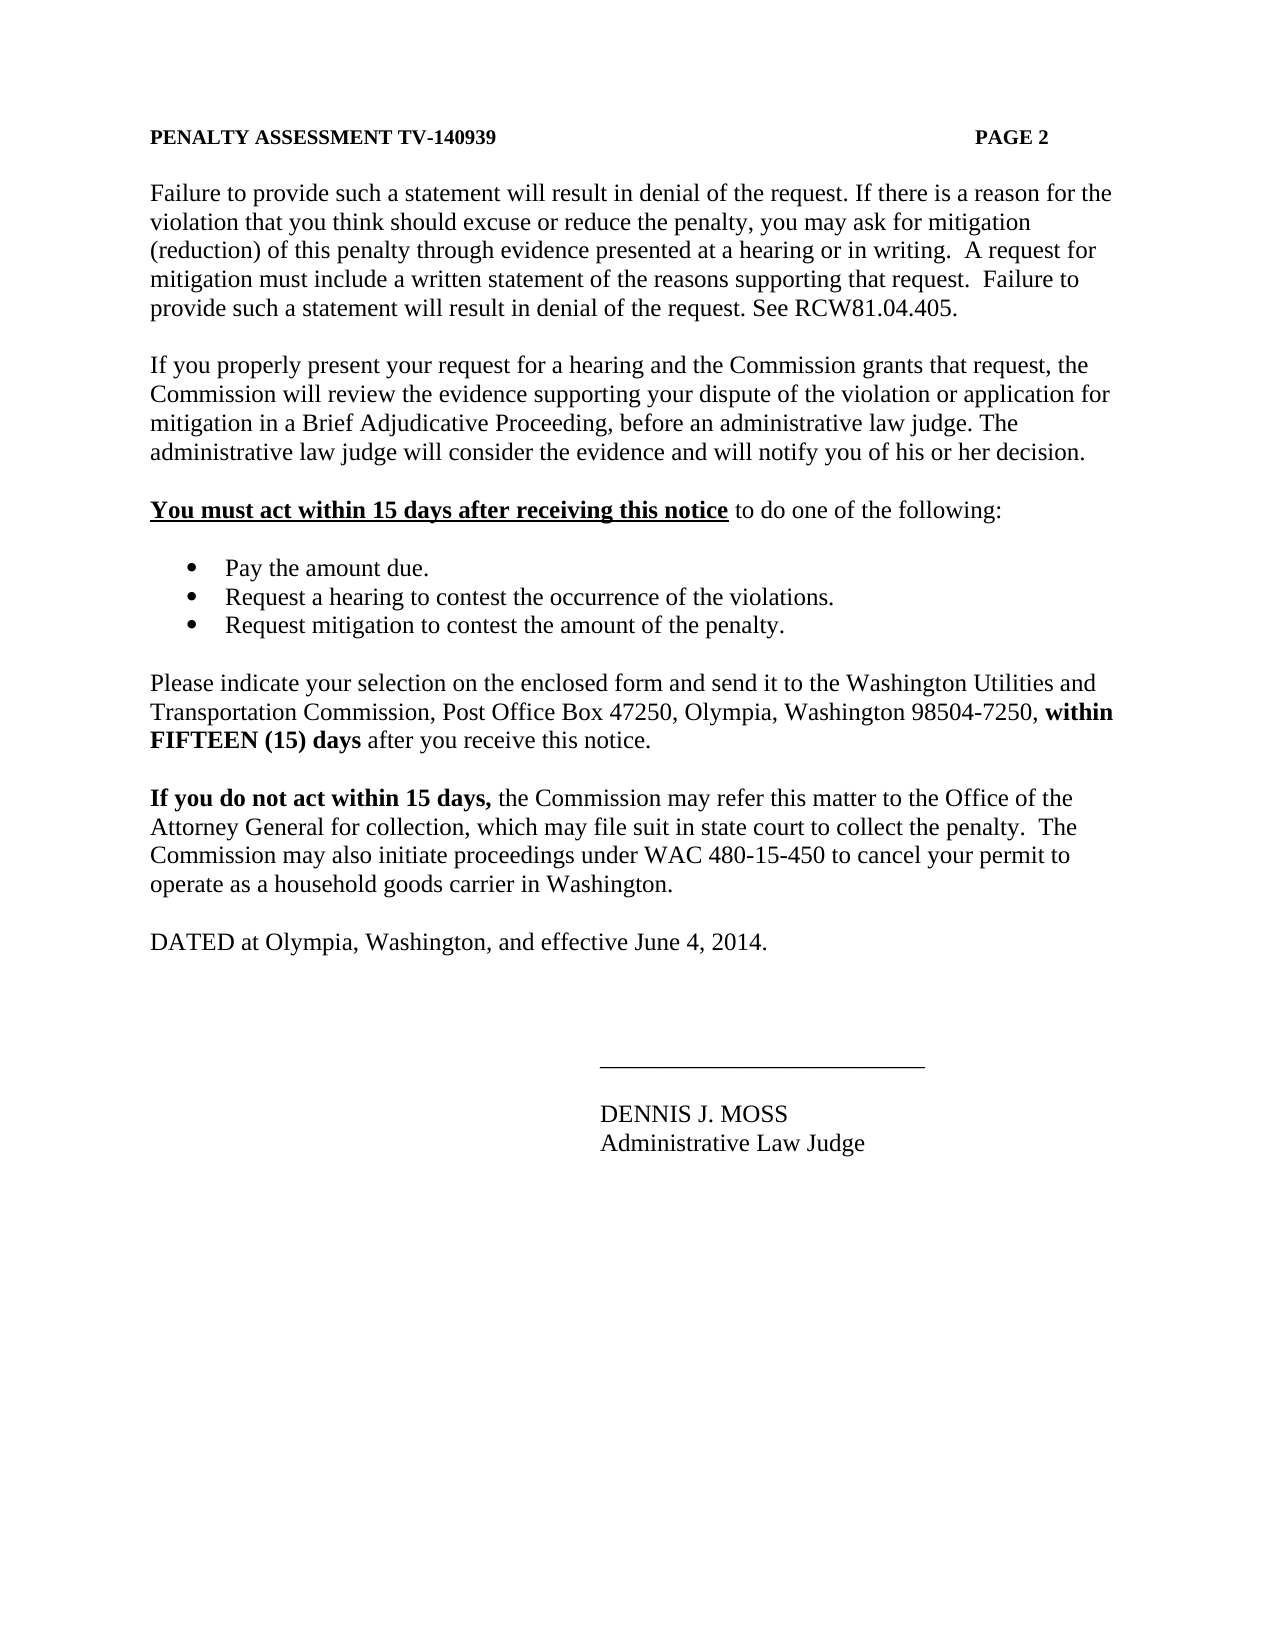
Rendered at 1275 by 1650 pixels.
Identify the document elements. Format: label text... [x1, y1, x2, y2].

list Request mitigation to contest the amount of the penalty. [187, 610, 1125, 639]
text DATED at Olympia, Washington, and effective June 4, 2014. [150, 927, 1125, 955]
text Please indicate your selection on the enclosed form and send it to the Washington Utilities and Transportation Commission, Post Office Box 47250, Olympia, Washington 98504-7250, within FIFTEEN (15) days after you receive this notice. [150, 668, 1125, 754]
text Administrative Law Judge [525, 1128, 1125, 1157]
list Request a hearing to contest the occurrence of the violations. [187, 582, 1125, 610]
text If you do not act within 15 days, the Commission may refer this matter to the Office of the Attorney General for collection, which may file suit in state court to collect the penalty. The Commission may also initiate proceedings under WAC 480-15-450 to cancel your permit to operate as a household goods carrier in Washington. [150, 783, 1125, 898]
text You must act within 15 days after receiving this notice to do one of the following: [150, 495, 1125, 524]
text DENNIS J. MOSS [150, 1099, 1125, 1128]
list Pay the amount due. [187, 553, 1125, 582]
text If you properly present your request for a hearing and the Commission grants that request, the Commission will review the evidence supporting your dispute of the violation or application for mitigation in a Brief Adjudicative Proceeding, before an administrative law judge. The administrative law judge will consider the evidence and will notify you of his or her decision. [150, 350, 1125, 465]
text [150, 178, 1125, 322]
text __________________________ [150, 1042, 1125, 1070]
